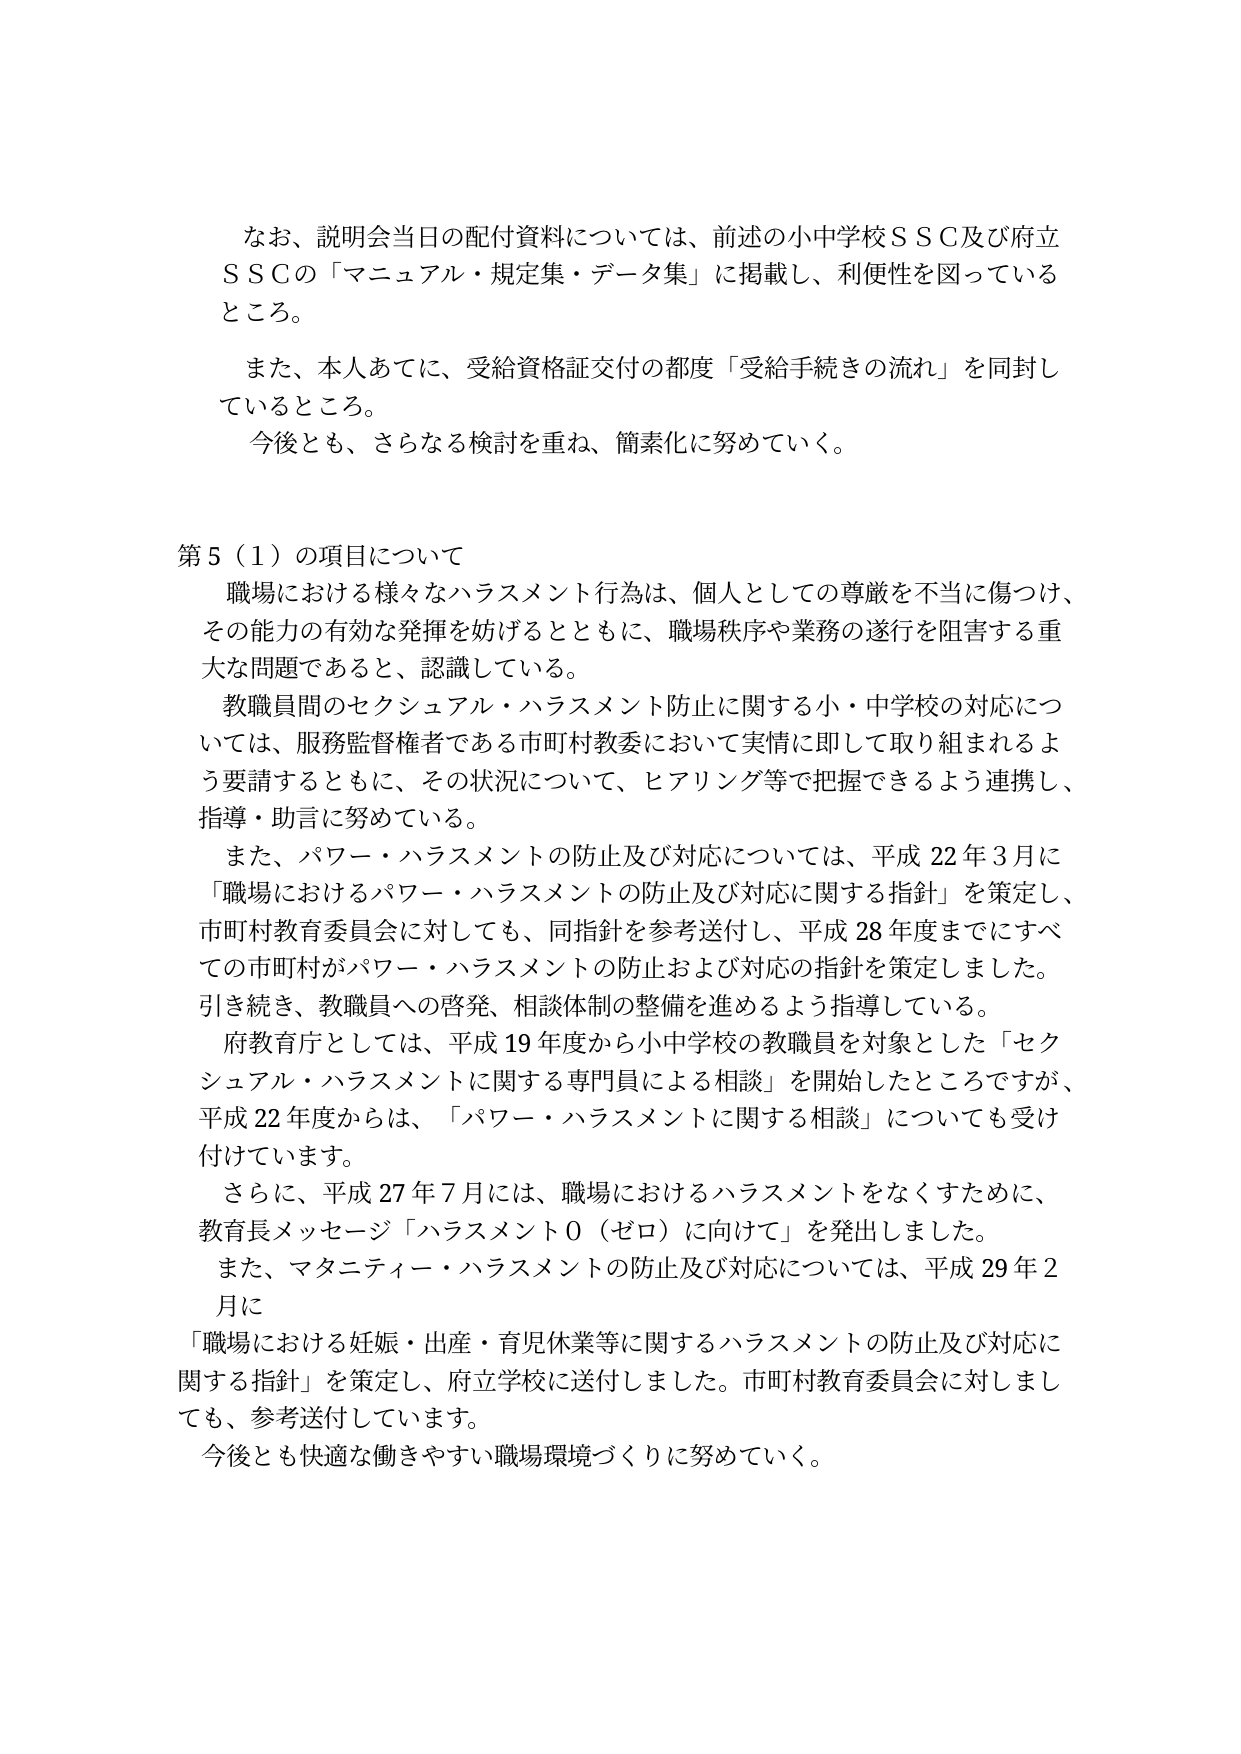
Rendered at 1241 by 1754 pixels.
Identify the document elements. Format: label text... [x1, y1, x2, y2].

text 「職場における妊娠・出産・育児休業等に関するハラスメントの防止及び対応に関する指針」を策定し、府立学校に送付しました。市町村教育委員会に対しましても、参考送付しています。 [177, 1323, 1063, 1436]
text また、マタニティー・ハラスメントの防止及び対応については、平成29年２月に [215, 1248, 1063, 1323]
text 今後とも快適な働きやすい職場環境づくりに努めていく。 [177, 1436, 1063, 1473]
text 教職員間のセクシュアル・ハラスメント防止に関する小・中学校の対応については、服務監督権者である市町村教委において実情に即して取り組まれるよう要請するともに、その状況について、ヒアリング等で把握できるよう連携し、指導・助言に努めている。 [198, 686, 1063, 836]
text 府教育庁としては、平成19年度から小中学校の教職員を対象とした「セクシュアル・ハラスメントに関する専門員による相談」を開始したところですが、平成22年度からは、「パワー・ハラスメントに関する相談」についても受け付けています。 [198, 1023, 1063, 1173]
text 今後とも、さらなる検討を重ね、簡素化に努めていく。 [177, 423, 1063, 461]
text なお、説明会当日の配付資料については、前述の小中学校ＳＳＣ及び府立ＳＳＣの「マニュアル・規定集・データ集」に掲載し、利便性を図っているところ。 [218, 217, 1063, 329]
text さらに、平成27年７月には、職場におけるハラスメントをなくすために、教育長メッセージ「ハラスメント０（ゼロ）に向けて」を発出しました。 [198, 1173, 1063, 1248]
text 職場における様々なハラスメント行為は、個人としての尊厳を不当に傷つけ、その能力の有効な発揮を妨げるとともに、職場秩序や業務の遂行を阻害する重大な問題であると、認識している。 [177, 573, 1063, 686]
text また、パワー・ハラスメントの防止及び対応については、平成22年３月に「職場におけるパワー・ハラスメントの防止及び対応に関する指針」を策定し、市町村教育委員会に対しても、同指針を参考送付し、平成28年度までにすべての市町村がパワー・ハラスメントの防止および対応の指針を策定しました。引き続き、教職員への啓発、相談体制の整備を進めるよう指導している。 [198, 836, 1063, 1023]
text また、本人あてに、受給資格証交付の都度「受給手続きの流れ」を同封しているところ。 [218, 348, 1063, 423]
text 第5（１）の項目について [177, 536, 1063, 573]
